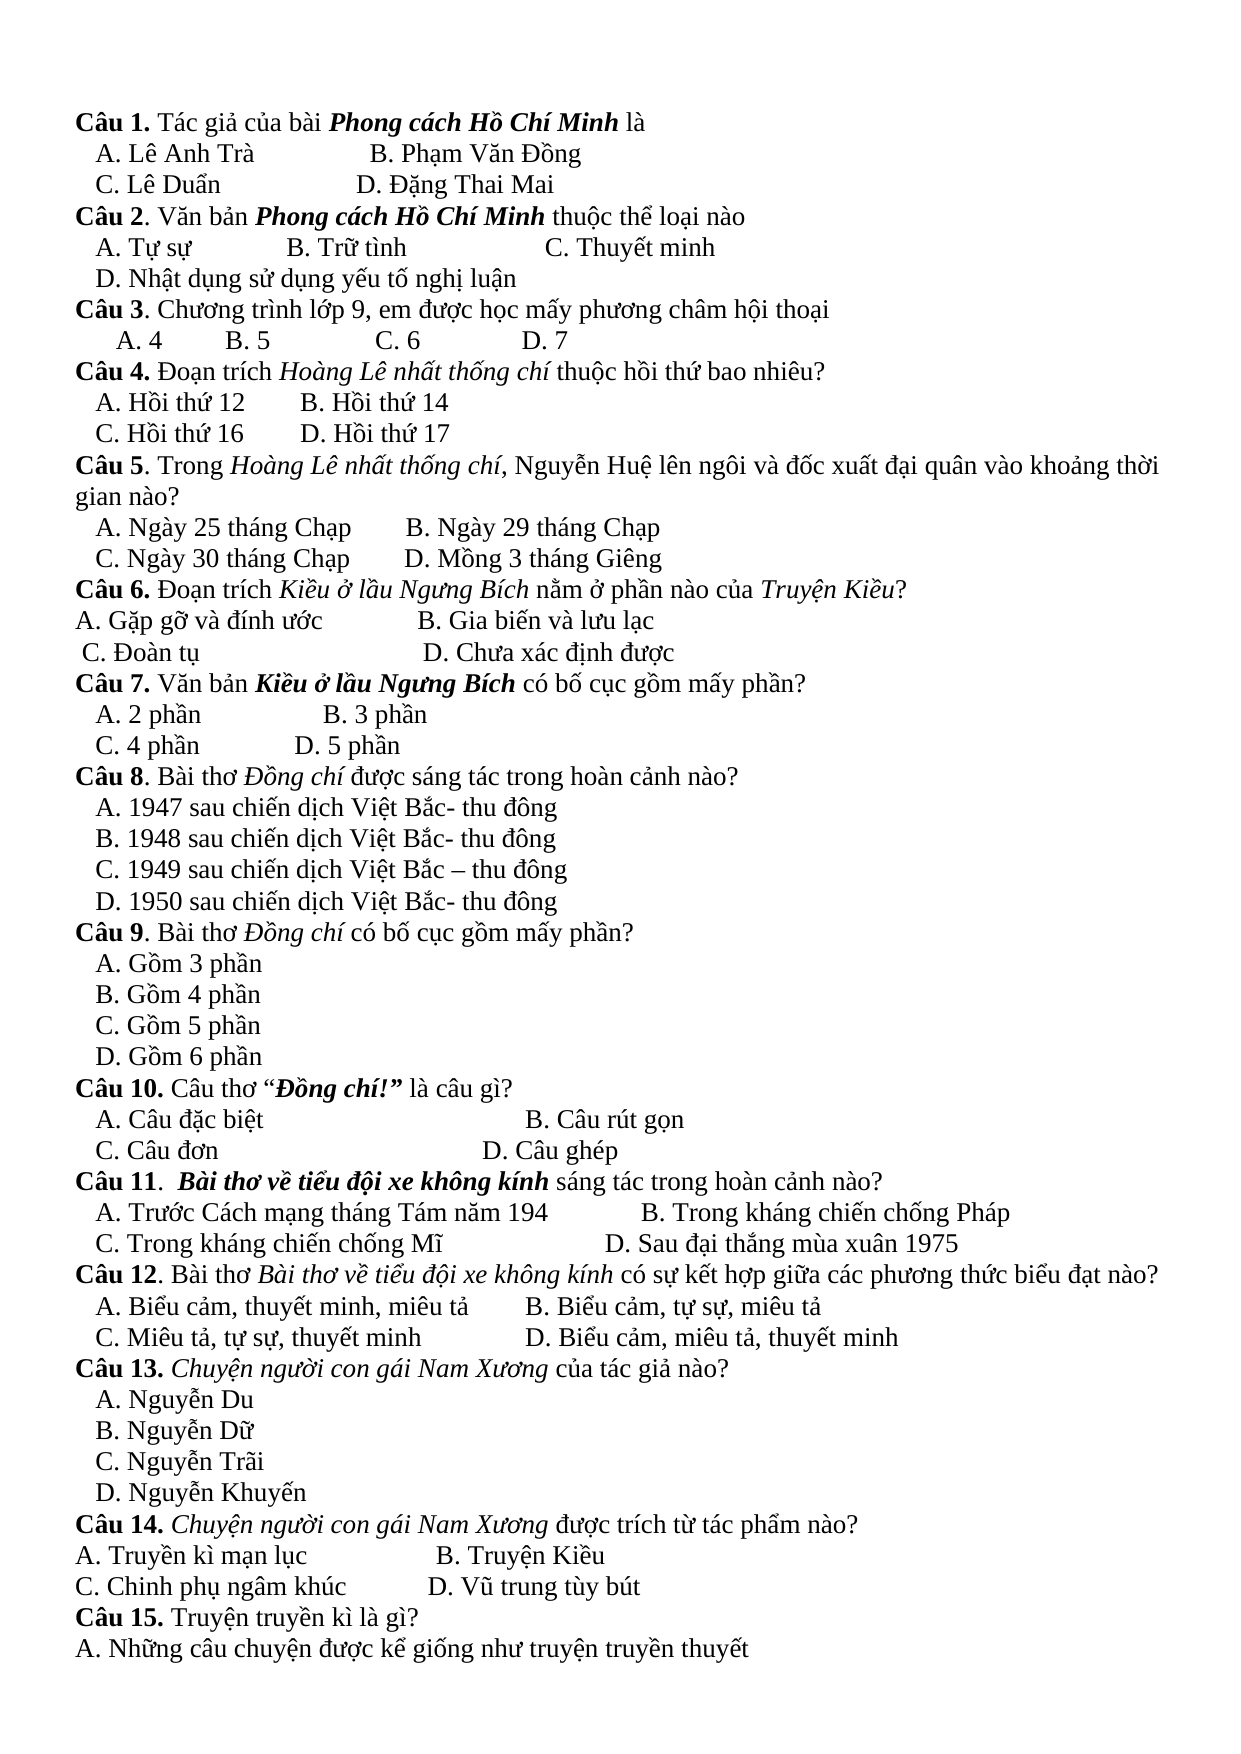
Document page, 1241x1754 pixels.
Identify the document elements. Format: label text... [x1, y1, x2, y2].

text A. Ngày 25 tháng Chạp B. Ngày 29 tháng Chạp [75, 511, 1165, 542]
text A. Câu đặc biệt B. Câu rút gọn [75, 1103, 1165, 1134]
text B. Gồm 4 phần [75, 978, 1165, 1009]
text A. 4 B. 5 C. 6 D. 7 [75, 324, 1165, 355]
text Câu 3. Chương trình lớp 9, em được học mấy phương châm hội thoại [75, 293, 1165, 324]
text Câu 9. Bài thơ Đồng chí có bố cục gồm mấy phần? [75, 916, 1165, 947]
text C. 1949 sau chiến dịch Việt Bắc – thu đông [75, 854, 1165, 885]
text D. 1950 sau chiến dịch Việt Bắc- thu đông [75, 885, 1165, 916]
text C. Chinh phụ ngâm khúc D. Vũ trung tùy bút [75, 1570, 1165, 1601]
text B. Nguyễn Dữ [75, 1414, 1165, 1445]
text A. Tự sự B. Trữ tình C. Thuyết minh [75, 231, 1165, 262]
text A. Gồm 3 phần [75, 947, 1165, 978]
text D. Nguyễn Khuyến [75, 1477, 1165, 1508]
text C. 4 phần D. 5 phần [75, 729, 1165, 760]
text C. Miêu tả, tự sự, thuyết minh D. Biểu cảm, miêu tả, thuyết minh [75, 1321, 1165, 1352]
text C. Trong kháng chiến chống Mĩ D. Sau đại thắng mùa xuân 1975 [75, 1227, 1165, 1258]
text Câu 14. Chuyện người con gái Nam Xương được trích từ tác phẩm nào? [75, 1508, 1165, 1539]
text A. Lê Anh Trà B. Phạm Văn Đồng [75, 137, 1165, 168]
text A. Nguyễn Du [75, 1383, 1165, 1414]
text D. Nhật dụng sử dụng yếu tố nghị luận [75, 262, 1165, 293]
text Câu 6. Đoạn trích Kiều ở lầu Ngưng Bích nằm ở phần nào của Truyện Kiều? [75, 573, 1165, 604]
text A. Trước Cách mạng tháng Tám năm 194 B. Trong kháng chiến chống Pháp [75, 1196, 1165, 1227]
text C. Gồm 5 phần [75, 1009, 1165, 1041]
text A. Những câu chuyện được kể giống như truyện truyền thuyết [75, 1632, 1165, 1663]
text C. Hồi thứ 16 D. Hồi thứ 17 [75, 418, 1165, 449]
text C. Ngày 30 tháng Chạp D. Mồng 3 tháng Giêng [75, 542, 1165, 573]
text A. Hồi thứ 12 B. Hồi thứ 14 [75, 386, 1165, 418]
text Câu 7. Văn bản Kiều ở lầu Ngưng Bích có bố cục gồm mấy phần? [75, 667, 1165, 698]
text A. 1947 sau chiến dịch Việt Bắc- thu đông [75, 791, 1165, 822]
text C. Lê Duẩn D. Đặng Thai Mai [75, 168, 1165, 199]
text Câu 2. Văn bản Phong cách Hồ Chí Minh thuộc thể loại nào [75, 199, 1165, 231]
text Câu 5. Trong Hoàng Lê nhất thống chí, Nguyễn Huệ lên ngôi và đốc xuất đại quân vào khoảng thời gian nào? [75, 449, 1165, 511]
text C. Đoàn tụ D. Chưa xác định được [75, 636, 1165, 667]
text B. 1948 sau chiến dịch Việt Bắc- thu đông [75, 822, 1165, 854]
text A. Truyền kì mạn lục B. Truyện Kiều [75, 1539, 1165, 1570]
text Câu 1. Tác giả của bài Phong cách Hồ Chí Minh là [75, 106, 1165, 137]
text C. Câu đơn D. Câu ghép [75, 1134, 1165, 1165]
text Câu 4. Đoạn trích Hoàng Lê nhất thống chí thuộc hồi thứ bao nhiêu? [75, 355, 1165, 386]
text Câu 15. Truyện truyền kì là gì? [75, 1601, 1165, 1632]
text Câu 13. Chuyện người con gái Nam Xương của tác giả nào? [75, 1352, 1165, 1383]
text C. Nguyễn Trãi [75, 1445, 1165, 1477]
text Câu 11. Bài thơ về tiểu đội xe không kính sáng tác trong hoàn cảnh nào? [75, 1165, 1165, 1196]
text Câu 8. Bài thơ Đồng chí được sáng tác trong hoàn cảnh nào? [75, 760, 1165, 791]
text A. Gặp gỡ và đính ước B. Gia biến và lưu lạc [75, 604, 1165, 636]
text A. Biểu cảm, thuyết minh, miêu tả B. Biểu cảm, tự sự, miêu tả [75, 1290, 1165, 1321]
text A. 2 phần B. 3 phần [75, 698, 1165, 729]
text Câu 10. Câu thơ “Đồng chí!” là câu gì? [75, 1072, 1165, 1103]
text Câu 12. Bài thơ Bài thơ về tiểu đội xe không kính có sự kết hợp giữa các phương thức biểu đạt nào? [75, 1258, 1165, 1290]
text D. Gồm 6 phần [75, 1041, 1165, 1072]
